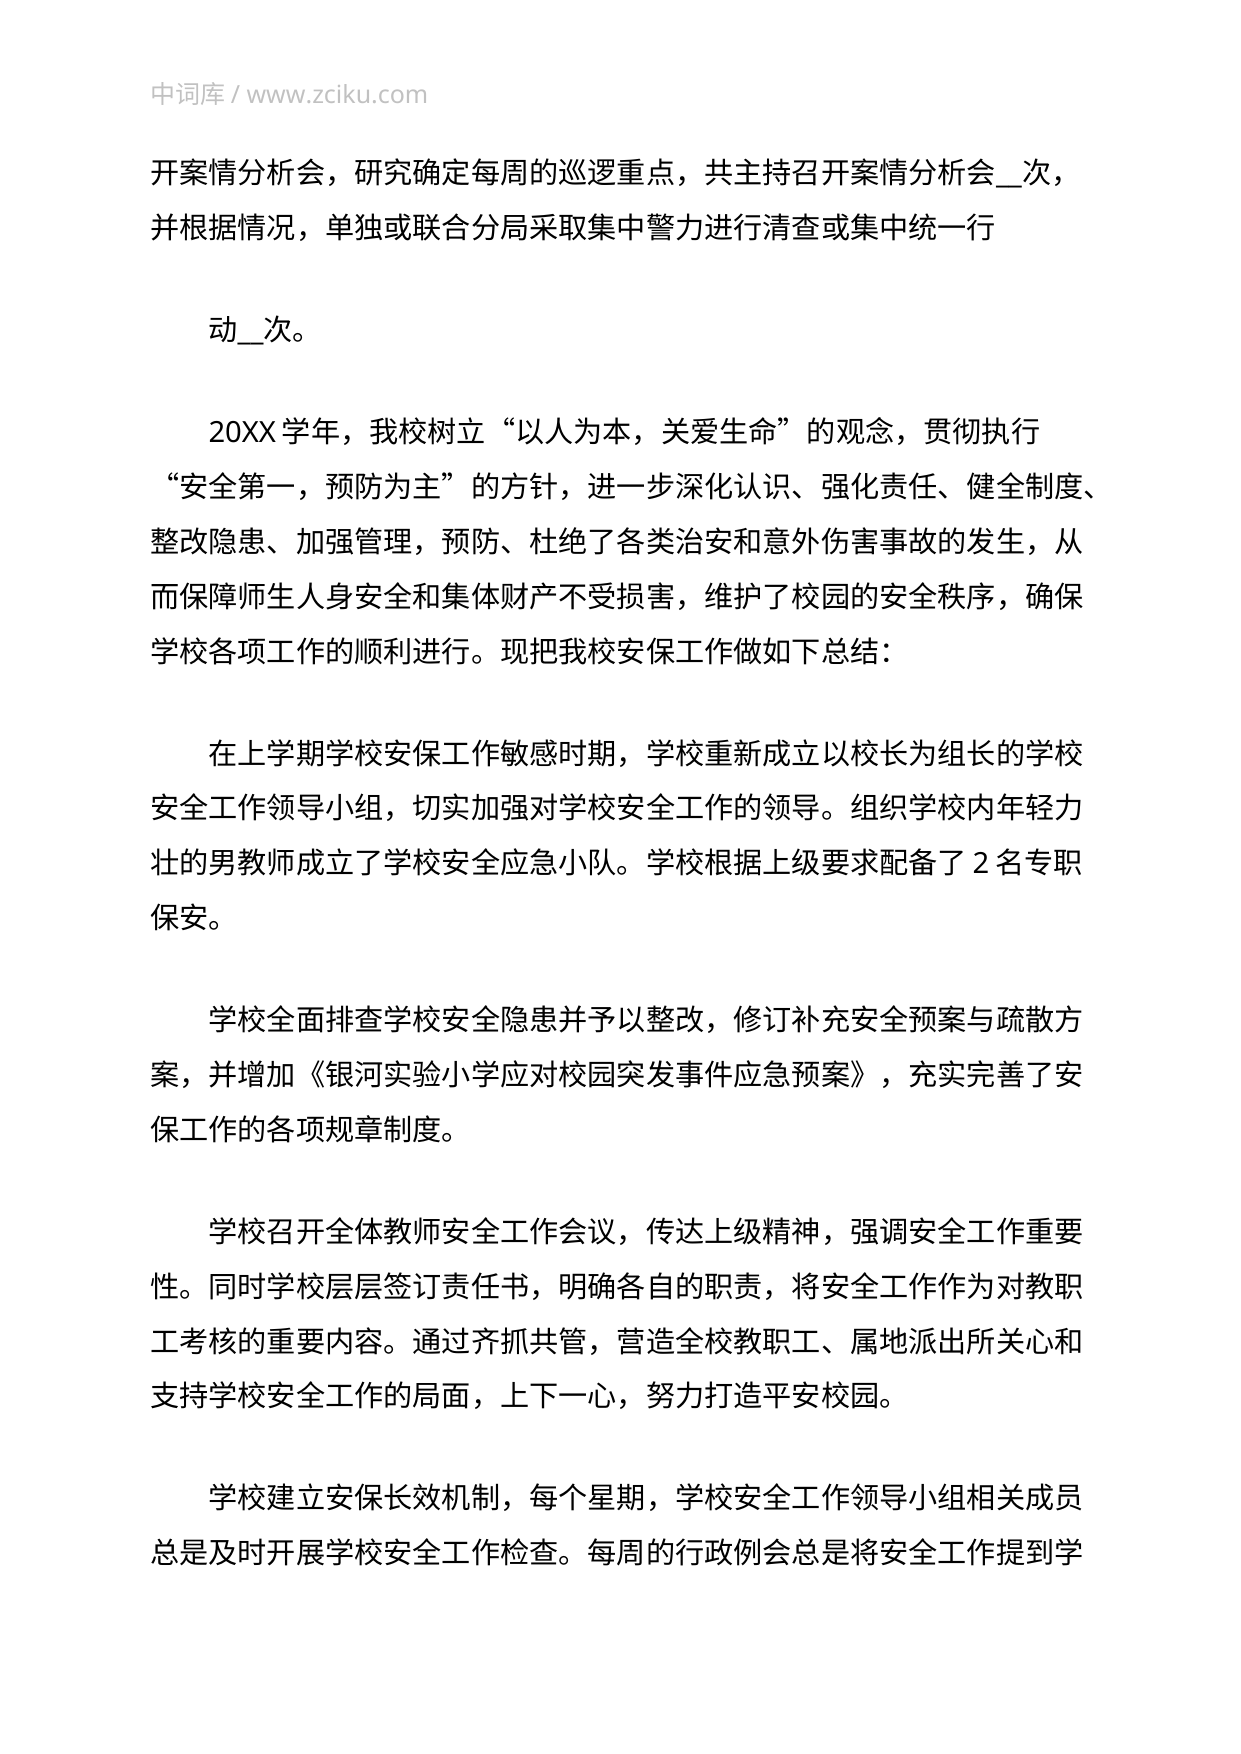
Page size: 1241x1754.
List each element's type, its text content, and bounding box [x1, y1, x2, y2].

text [150, 1475, 1090, 1572]
text 学校全面排查学校安全隐患并予以整改，修订补充安全预案与疏散方案，并增加《银河实验小学应对校园突发事件应急预案》，充实完善了安保工作的各项规章制度。 [150, 997, 1090, 1149]
text 20XX学年，我校树立“以人为本，关爱生命”的观念，贯彻执行“安全第一，预防为主”的方针，进一步深化认识、强化责任、健全制度、整改隐患、加强管理，预防、杜绝了各类治安和意外伤害事故的发生，从而保障师生人身安全和集体财产不受损害，维护了校园的安全秩序，确保学校各项工作的顺利进行。现把我校安保工作做如下总结： [150, 409, 1090, 671]
text 学校召开全体教师安全工作会议，传达上级精神，强调安全工作重要性。同时学校层层签订责任书，明确各自的职责，将安全工作作为对教职工考核的重要内容。通过齐抓共管，营造全校教职工、属地派出所关心和支持学校安全工作的局面，上下一心，努力打造平安校园。 [150, 1208, 1090, 1415]
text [150, 150, 1090, 247]
text 在上学期学校安保工作敏感时期，学校重新成立以校长为组长的学校安全工作领导小组，切实加强对学校安全工作的领导。组织学校内年轻力壮的男教师成立了学校安全应急小队。学校根据上级要求配备了2名专职保安。 [150, 730, 1090, 937]
text 动__次。 [150, 307, 1090, 349]
